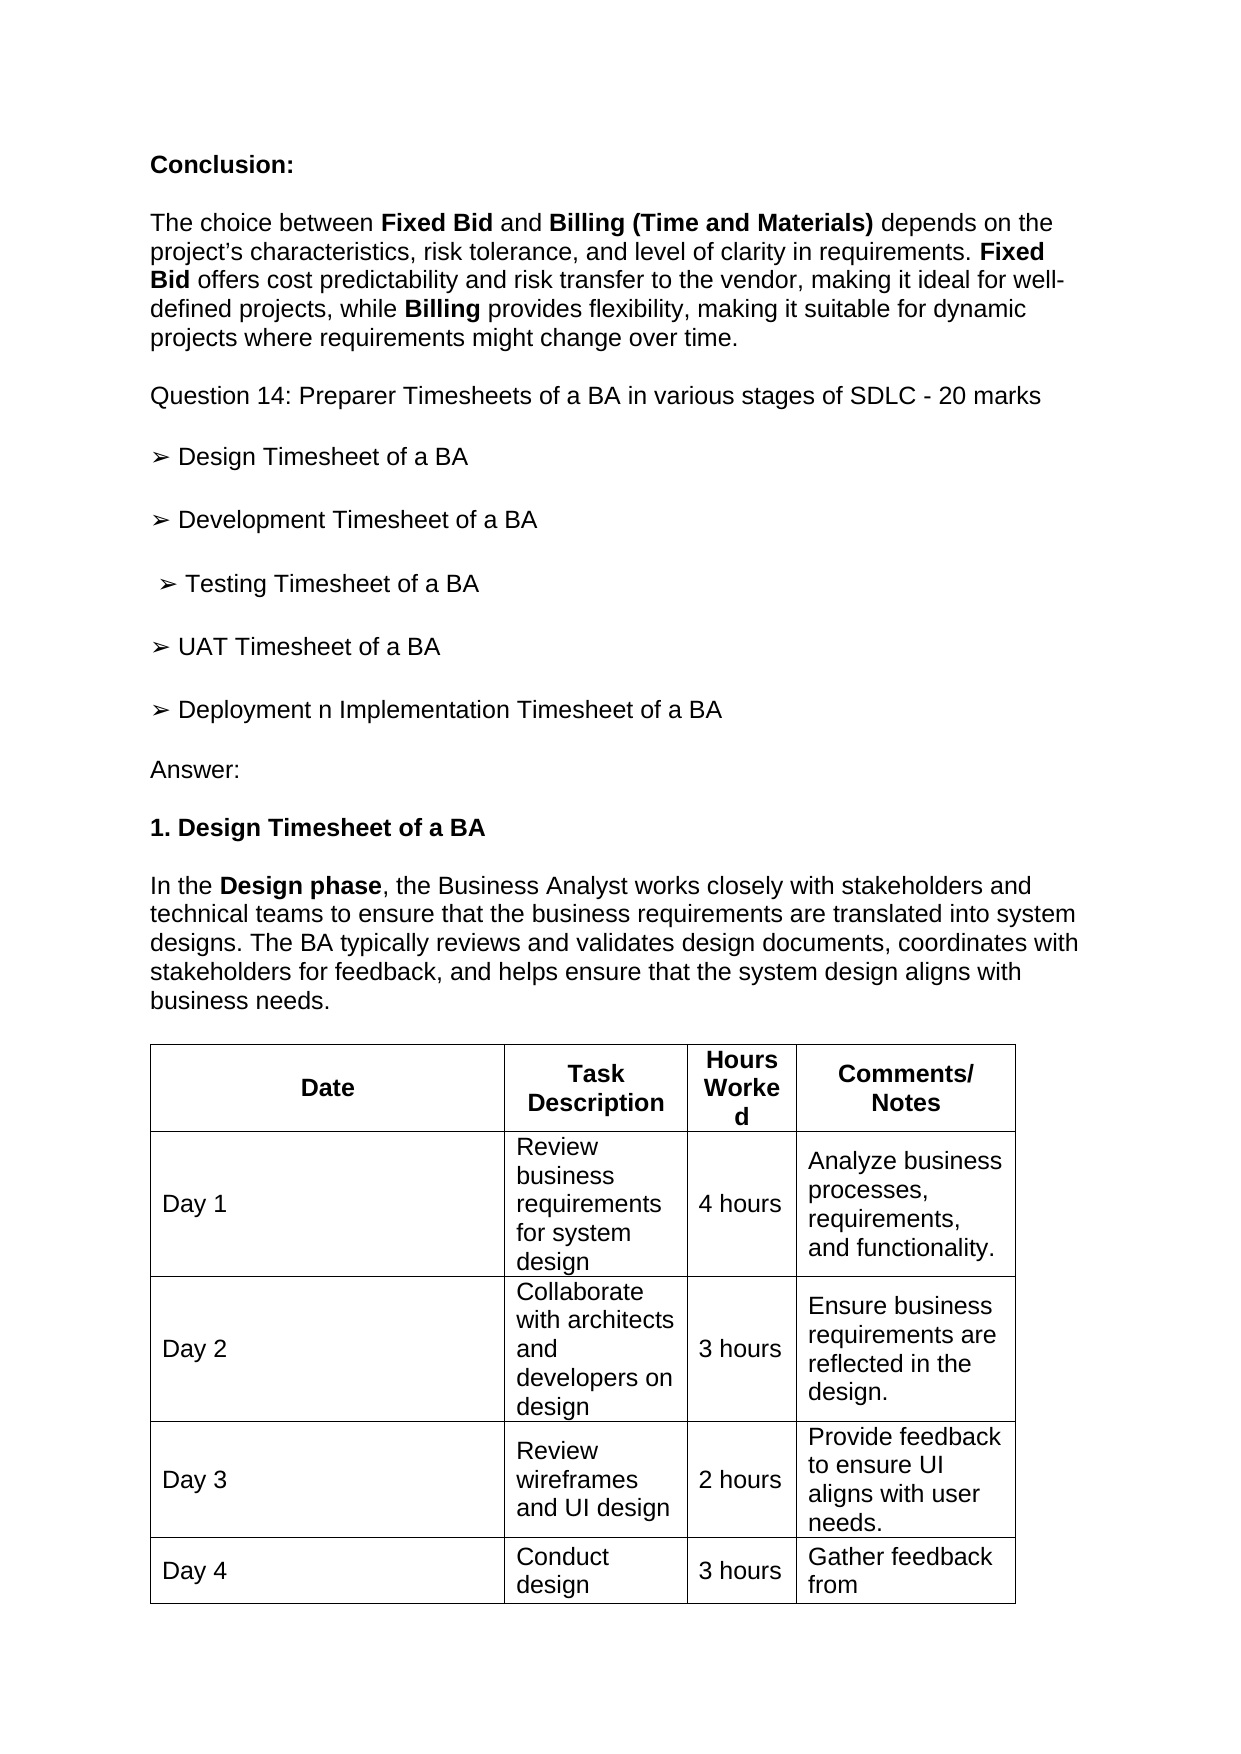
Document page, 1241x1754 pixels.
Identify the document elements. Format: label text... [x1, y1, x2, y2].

table_cell 3 hours [688, 1538, 796, 1603]
table_cell Provide feedback to ensure UI aligns with user needs. [797, 1422, 1015, 1537]
text ➢ UAT Timesheet of a BA [150, 628, 1090, 662]
text ➢ Development Timesheet of a BA [150, 502, 1090, 536]
table_cell Ensure business requirements are reflected in the design. [797, 1277, 1015, 1421]
table_cell Day 4 [151, 1538, 504, 1603]
table_cell Collaborate with architects and developers on design [505, 1277, 687, 1421]
table_cell 3 hours [688, 1277, 796, 1421]
text Answer: [150, 755, 1090, 784]
text ➢ Deployment n Implementation Timesheet of a BA [150, 692, 1090, 726]
table_cell Review wireframes and UI design [505, 1422, 687, 1537]
table_header Date [151, 1045, 504, 1131]
table_cell 2 hours [688, 1422, 796, 1537]
table_header Task Description [505, 1045, 687, 1131]
table_cell Review business requirements for system design [505, 1132, 687, 1276]
text In the Design phase, the Business Analyst works closely with stakeholders and technical teams to ensure that the business requirements are translated into system designs. The BA typically reviews and validates design documents, coordinates with stakeholders for feedback, and helps ensure that the system design aligns with business needs. [150, 871, 1090, 1014]
text Conclusion: [150, 150, 1090, 179]
text The choice between Fixed Bid and Billing (Time and Materials) depends on the project’s characteristics, risk tolerance, and level of clarity in requirements. Fixed Bid offers cost predictability and risk transfer to the vendor, making it ideal for well-defined projects, while Billing provides flexibility, making it suitable for dynamic projects where requirements might change over time. [150, 208, 1090, 352]
text Question 14: Preparer Timesheets of a BA in various stages of SDLC - 20 marks [150, 381, 1090, 409]
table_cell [797, 1538, 1015, 1603]
table_cell Day 1 [151, 1132, 504, 1276]
table_cell Day 2 [151, 1277, 504, 1421]
text 1. Design Timesheet of a BA [150, 813, 1090, 842]
table_cell Day 3 [151, 1422, 504, 1537]
table_cell 4 hours [688, 1132, 796, 1276]
table_cell Analyze business processes, requirements, and functionality. [797, 1132, 1015, 1276]
text ➢ Design Timesheet of a BA [150, 439, 1090, 473]
table_header Hours Worked [688, 1045, 796, 1131]
table_header Comments/Notes [797, 1045, 1015, 1131]
text ➢ Testing Timesheet of a BA [150, 565, 1090, 599]
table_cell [505, 1538, 687, 1603]
